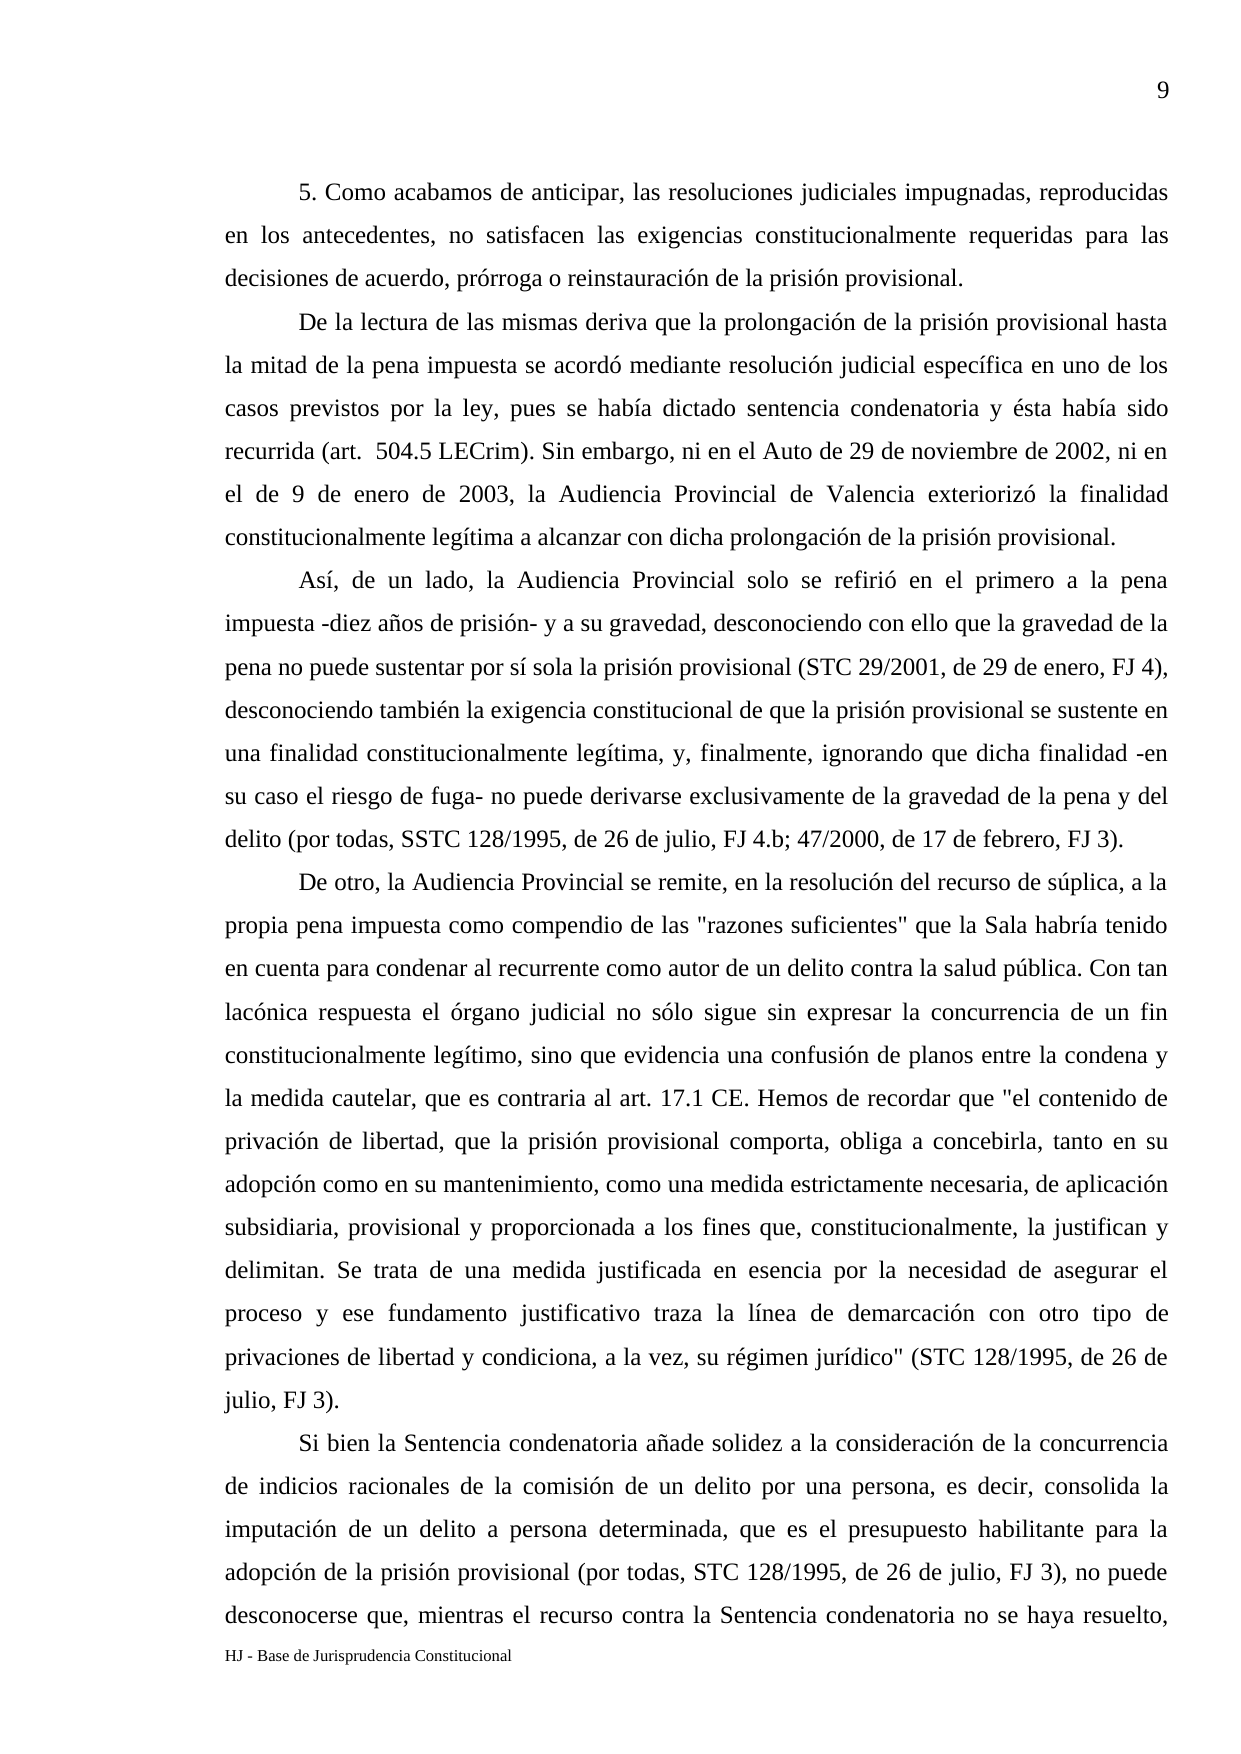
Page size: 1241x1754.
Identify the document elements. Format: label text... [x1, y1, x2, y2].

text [224, 1428, 1169, 1629]
text 5. Como acabamos de anticipar, las resoluciones judiciales impugnadas, reproducidas en los antecedentes, no satisfacen las exigencias constitucionalmente requeridas para las decisiones de acuerdo, prórroga o reinstauración de la prisión provisional. [224, 177, 1169, 292]
text Así, de un lado, la Audiencia Provincial solo se refirió en el primero a la pena impuesta -diez años de prisión- y a su gravedad, desconociendo con ello que la gravedad de la pena no puede sustentar por sí sola la prisión provisional (STC 29/2001, de 29 de enero, FJ 4), desconociendo también la exigencia constitucional de que la prisión provisional se sustente en una finalidad constitucionalmente legítima, y, finalmente, ignorando que dicha finalidad -en su caso el riesgo de fuga- no puede derivarse exclusivamente de la gravedad de la pena y del delito (por todas, SSTC 128/1995, de 26 de julio, FJ 4.b; 47/2000, de 17 de febrero, FJ 3). [224, 565, 1169, 853]
text De la lectura de las mismas deriva que la prolongación de la prisión provisional hasta la mitad de la pena impuesta se acordó mediante resolución judicial específica en uno de los casos previstos por la ley, pues se había dictado sentencia condenatoria y ésta había sido recurrida (art. 504.5 LECrim). Sin embargo, ni en el Auto de 29 de noviembre de 2002, ni en el de 9 de enero de 2003, la Audiencia Provincial de Valencia exteriorizó la finalidad constitucionalmente legítima a alcanzar con dicha prolongación de la prisión provisional. [224, 307, 1169, 551]
text De otro, la Audiencia Provincial se remite, en la resolución del recurso de súplica, a la propia pena impuesta como compendio de las "razones suficientes" que la Sala habría tenido en cuenta para condenar al recurrente como autor de un delito contra la salud pública. Con tan lacónica respuesta el órgano judicial no sólo sigue sin expresar la concurrencia de un fin constitucionalmente legítimo, sino que evidencia una confusión de planos entre la condena y la medida cautelar, que es contraria al art. 17.1 CE. Hemos de recordar que "el contenido de privación de libertad, que la prisión provisional comporta, obliga a concebirla, tanto en su adopción como en su mantenimiento, como una medida estrictamente necesaria, de aplicación subsidiaria, provisional y proporcionada a los fines que, constitucionalmente, la justifican y delimitan. Se trata de una medida justificada en esencia por la necesidad de asegurar el proceso y ese fundamento justificativo traza la línea de demarcación con otro tipo de privaciones de libertad y condiciona, a la vez, su régimen jurídico" (STC 128/1995, de 26 de julio, FJ 3). [224, 867, 1169, 1413]
